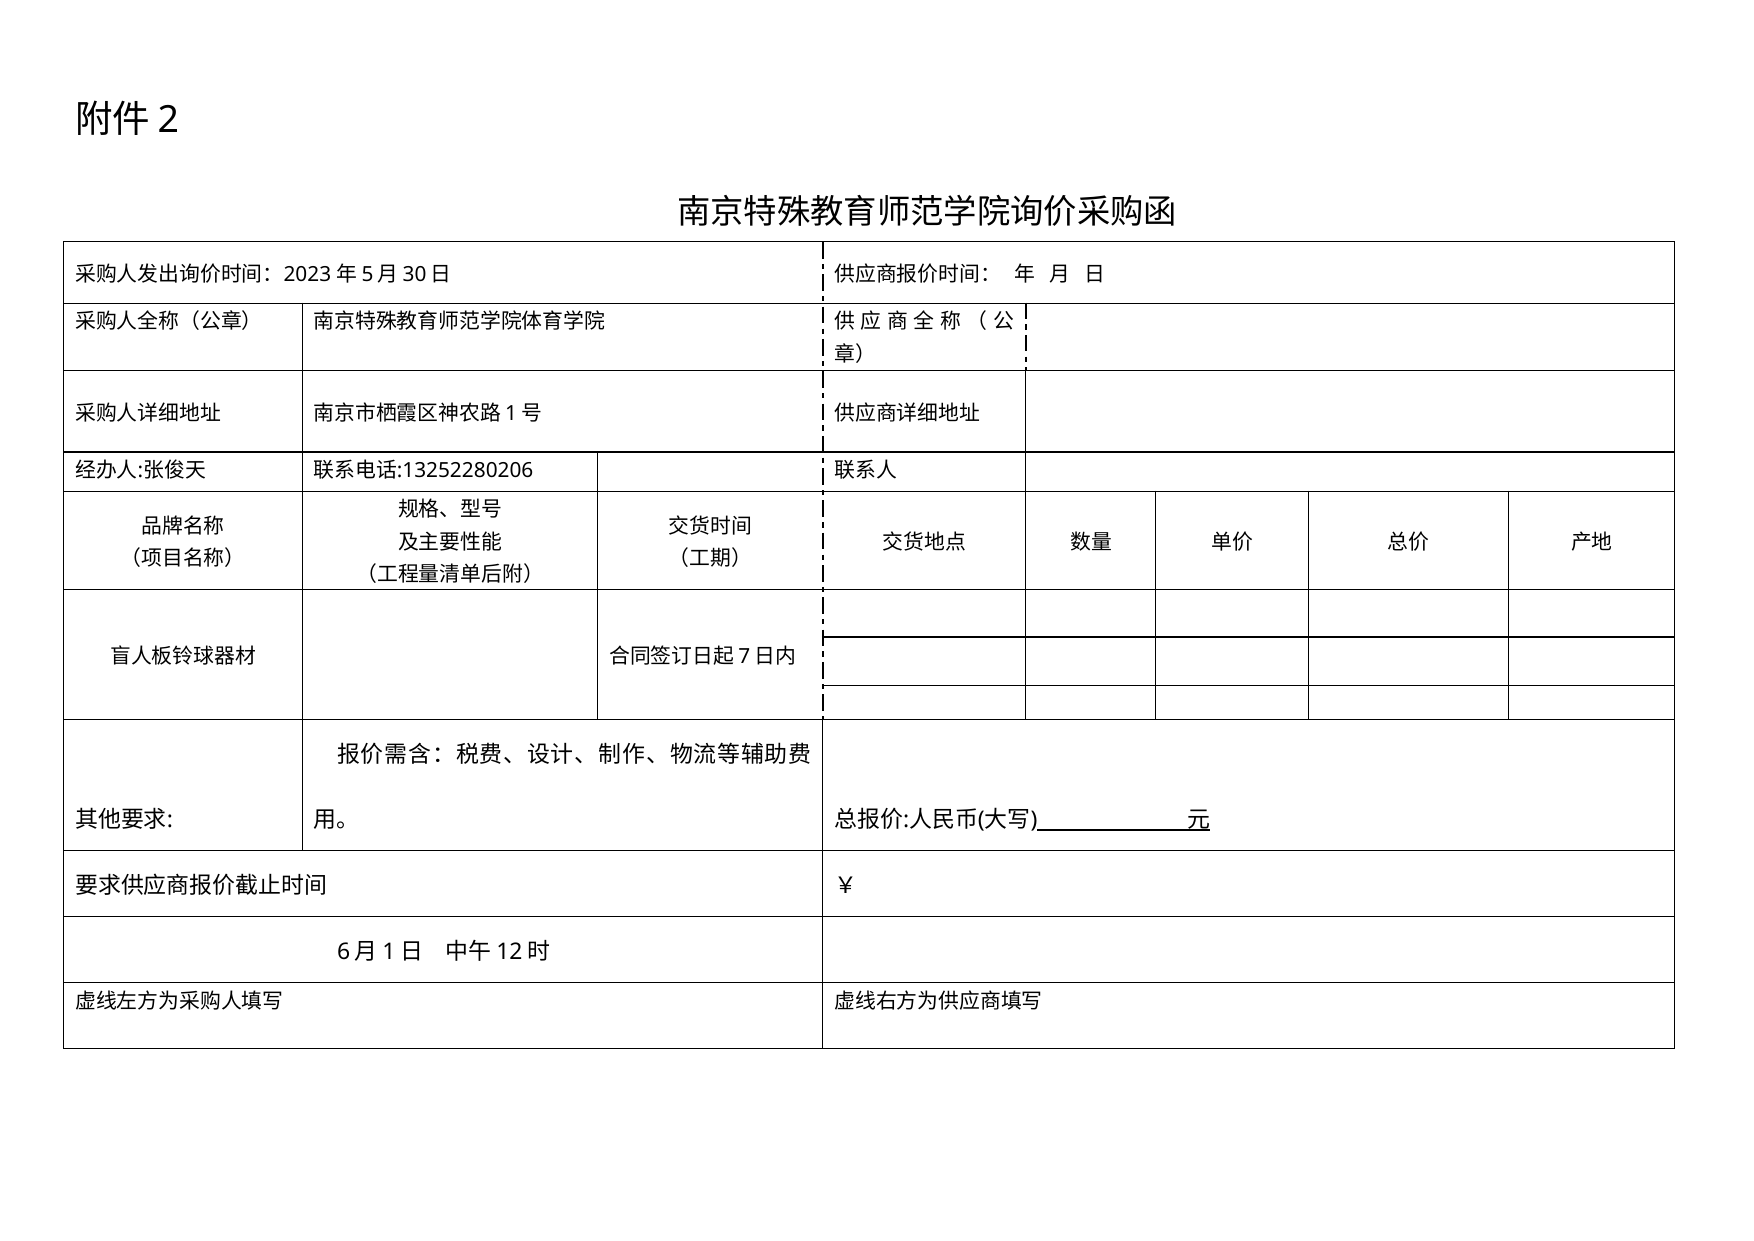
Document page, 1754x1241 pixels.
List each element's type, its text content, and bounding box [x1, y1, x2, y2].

table_cell [823, 917, 1674, 982]
table_cell [823, 590, 1025, 636]
table_cell [1026, 453, 1674, 491]
table_cell 采购人详细地址 [64, 371, 302, 451]
table_cell [1309, 590, 1508, 636]
table_cell 总报价:人民币(大写) 元 [823, 720, 1674, 849]
table_cell [598, 453, 823, 491]
table_cell 联系电话:13252280206 [303, 453, 597, 491]
table_cell 联系人 [823, 453, 1025, 491]
table_cell [1026, 638, 1155, 685]
table_cell [1026, 686, 1155, 718]
table_cell 其他要求: [64, 720, 302, 849]
table_cell 南京市栖霞区神农路1号 [303, 371, 823, 451]
table_cell [303, 590, 597, 718]
table_cell 盲人板铃球器材 [64, 590, 302, 718]
table_cell 虚线右方为供应商填写 [823, 983, 1674, 1048]
table_cell [1156, 686, 1308, 718]
table_cell [1309, 686, 1508, 718]
table_cell ￥ [823, 851, 1674, 916]
table_cell 产地 [1509, 492, 1674, 589]
table_cell 合同签订日起7日内 [598, 590, 823, 718]
table_cell 品牌名称 （项目名称） [64, 492, 302, 589]
table_cell [1309, 638, 1508, 685]
table_cell [823, 686, 1025, 718]
table_cell 单价 [1156, 492, 1308, 589]
table_cell 要求供应商报价截止时间 [64, 851, 822, 916]
table_cell [1026, 371, 1674, 451]
table_cell [1026, 304, 1674, 370]
table_header 采购人发出询价时间：2023 年5月30日 [64, 242, 823, 302]
table_cell 总价 [1309, 492, 1508, 589]
table_cell 6月1日 中午12时 [64, 917, 822, 982]
table_cell 规格、型号 及主要性能 （工程量清单后附） [303, 492, 597, 589]
text 附件2 [75, 84, 1679, 149]
table_cell 采购人全称（公章） [64, 304, 302, 370]
table_cell 交货时间 （工期） [598, 492, 823, 589]
table_cell 报价需含：税费、设计、制作、物流等辅助费用。 [303, 720, 822, 849]
table_cell [823, 638, 1025, 685]
table_cell 供应商详细地址 [823, 371, 1025, 451]
table_cell [1026, 590, 1155, 636]
table_header 供应商报价时间： 年 月 日 [823, 242, 1674, 302]
table_cell [1509, 686, 1674, 718]
table_cell 虚线左方为采购人填写 [64, 983, 822, 1048]
text 南京特殊教育师范学院询价采购函 [75, 176, 1679, 241]
table_cell [1509, 638, 1674, 685]
table_cell 数量 [1026, 492, 1155, 589]
table_cell 南京特殊教育师范学院体育学院 [303, 304, 823, 370]
table_cell [1156, 638, 1308, 685]
table_cell [1156, 590, 1308, 636]
table_cell [1509, 590, 1674, 636]
table_cell 经办人:张俊天 [64, 453, 302, 491]
table_cell 交货地点 [823, 492, 1025, 589]
table_cell 供应商全称（公章） [823, 304, 1026, 370]
